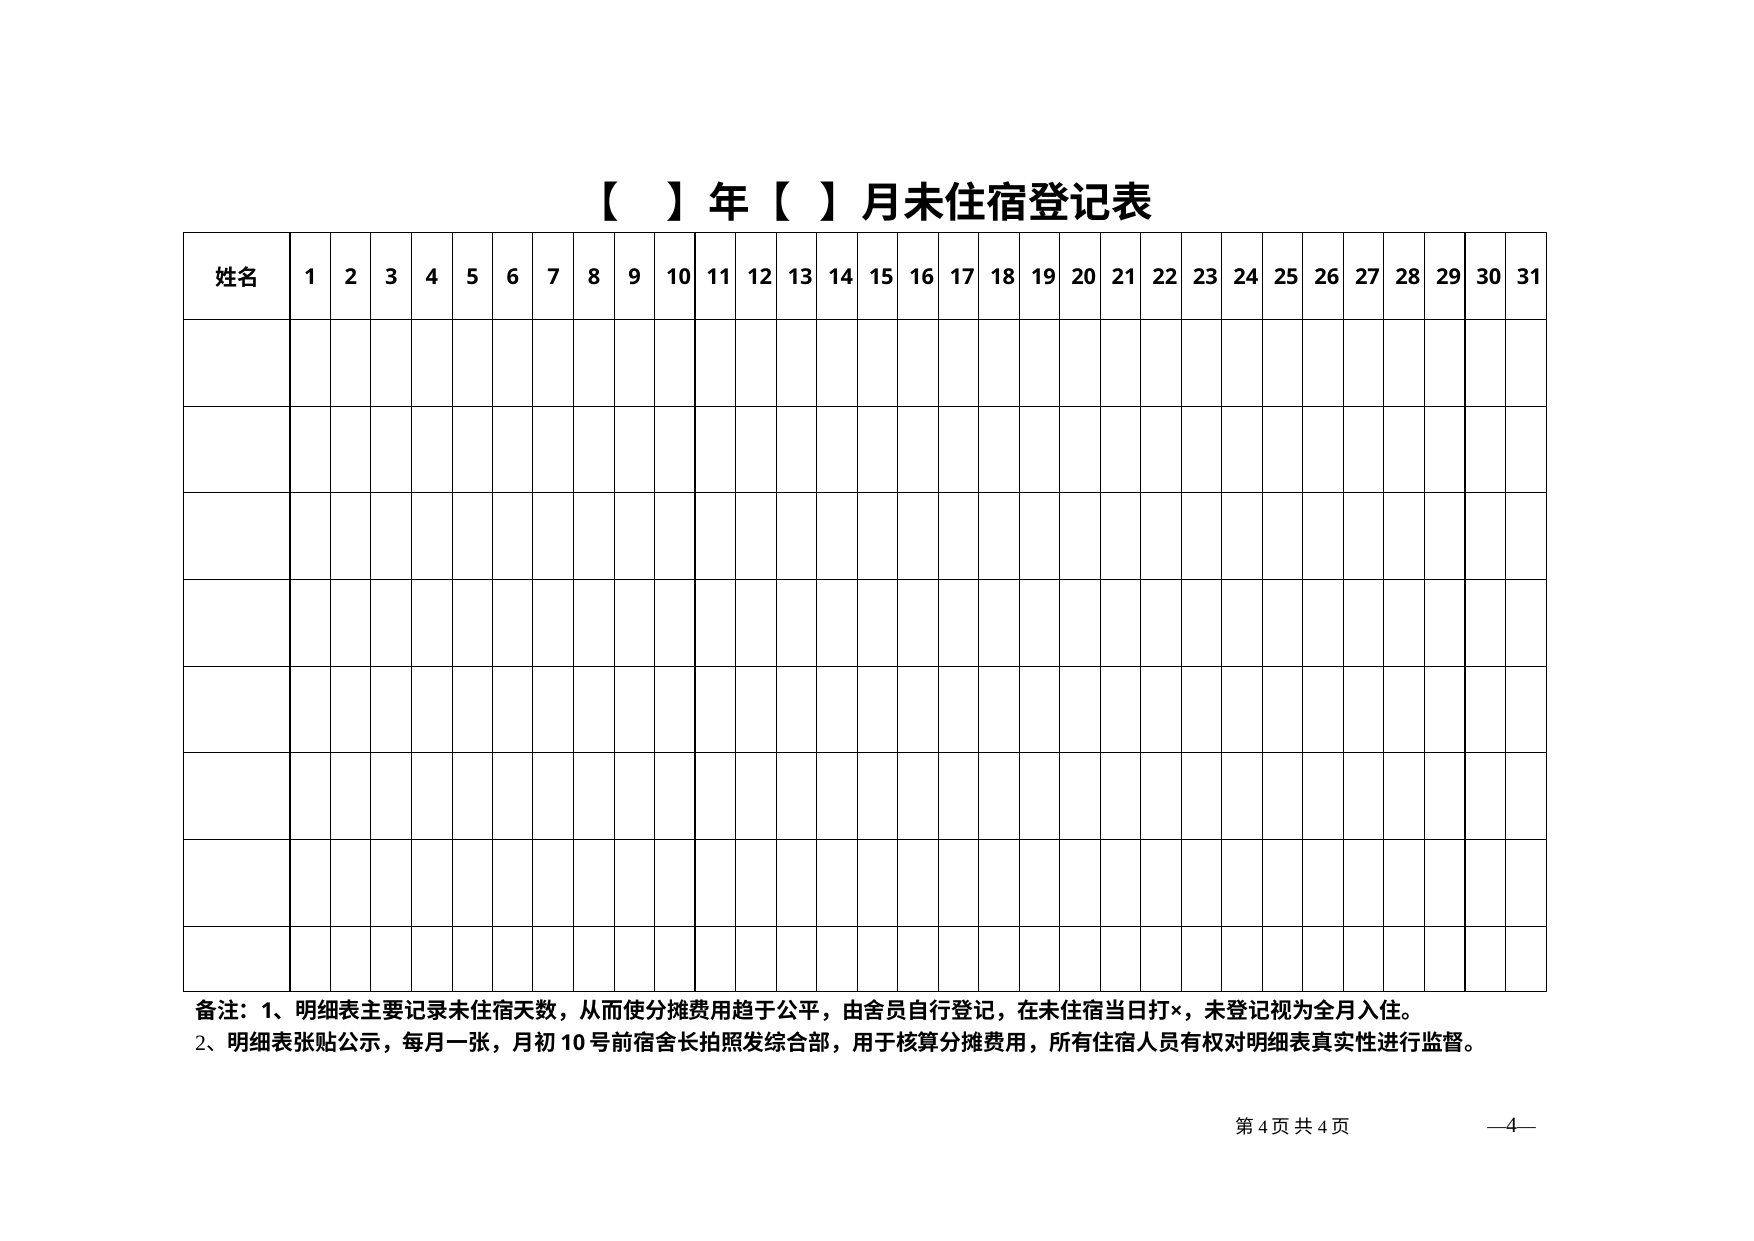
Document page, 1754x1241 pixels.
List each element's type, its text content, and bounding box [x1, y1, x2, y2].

table_cell [696, 753, 735, 839]
table_cell [817, 407, 857, 492]
table_cell [655, 407, 694, 492]
table_cell [1466, 927, 1505, 991]
table_cell [939, 493, 978, 579]
table_cell [939, 840, 978, 926]
table_header [1344, 233, 1383, 319]
table_cell [1060, 320, 1100, 406]
table_cell [1020, 493, 1059, 579]
table_cell [371, 493, 411, 579]
table_cell [1303, 493, 1343, 579]
table_cell [412, 753, 452, 839]
table_cell [736, 580, 776, 666]
table_cell [533, 407, 573, 492]
table_cell [1425, 580, 1464, 666]
table_cell [574, 753, 614, 839]
table_cell [1020, 927, 1059, 991]
table_cell [1101, 667, 1140, 752]
table_cell [291, 667, 330, 752]
table_cell [331, 753, 370, 839]
table_cell [1344, 753, 1383, 839]
table_cell [1506, 580, 1546, 666]
table_cell [939, 580, 978, 666]
text 【 】年【 】月未住宿表 [195, 167, 1535, 232]
table_cell [1182, 320, 1221, 406]
table_cell [1466, 667, 1505, 752]
table_cell [1141, 493, 1181, 579]
table_cell [1222, 840, 1262, 926]
table_cell [777, 667, 816, 752]
table_cell [412, 493, 452, 579]
table_cell [655, 580, 694, 666]
list 明细表张贴公示，每月一张，月宿舍长拍照发综合部，用于核算分摊费用，所有住宿人员有权对明细表真实性进行监督。 [195, 1025, 1535, 1058]
table_cell [1182, 927, 1221, 991]
table_cell [939, 320, 978, 406]
table_cell [291, 840, 330, 926]
table_header [1060, 233, 1100, 319]
table_cell [533, 840, 573, 926]
table_cell [1060, 580, 1100, 666]
table_cell [939, 667, 978, 752]
table_cell [1344, 320, 1383, 406]
table_cell [371, 840, 411, 926]
table_cell [615, 667, 654, 752]
table_cell [574, 840, 614, 926]
table_cell [493, 407, 532, 492]
table_cell [574, 667, 614, 752]
table_cell [493, 753, 532, 839]
table_cell [1020, 753, 1059, 839]
table_cell [979, 927, 1019, 991]
table_cell [1222, 407, 1262, 492]
table_cell [1020, 667, 1059, 752]
table_cell [655, 753, 694, 839]
table_cell [493, 580, 532, 666]
table_cell [898, 753, 938, 839]
table_cell [533, 927, 573, 991]
table_header [1222, 233, 1262, 319]
table_cell [1060, 493, 1100, 579]
table_cell [696, 580, 735, 666]
table_cell [858, 667, 897, 752]
table_cell [291, 753, 330, 839]
table_cell [371, 320, 411, 406]
table_cell [1303, 840, 1343, 926]
table_cell [939, 753, 978, 839]
table_cell [696, 840, 735, 926]
table_cell [1263, 320, 1302, 406]
table_header [493, 233, 532, 319]
table_cell [453, 493, 492, 579]
table_cell [331, 407, 370, 492]
table_cell [1303, 667, 1343, 752]
table_cell [371, 753, 411, 839]
table_cell [1263, 493, 1302, 579]
table_cell [574, 927, 614, 991]
table_header [533, 233, 573, 319]
table_cell [1060, 927, 1100, 991]
table_header [817, 233, 857, 319]
table_cell [1101, 840, 1140, 926]
table_cell [979, 493, 1019, 579]
table_header [1101, 233, 1140, 319]
table_cell [453, 580, 492, 666]
table_header [696, 233, 735, 319]
table_cell [412, 407, 452, 492]
table_cell [898, 840, 938, 926]
table_cell [1101, 407, 1140, 492]
table_cell [574, 320, 614, 406]
table_header [939, 233, 978, 319]
table_cell [1182, 407, 1221, 492]
table_cell [1141, 927, 1181, 991]
table_cell [1466, 580, 1505, 666]
table_header [615, 233, 654, 319]
table_cell [898, 407, 938, 492]
table_cell [1344, 927, 1383, 991]
table_cell [1466, 840, 1505, 926]
table_cell [696, 927, 735, 991]
table_header [898, 233, 938, 319]
table_cell [736, 320, 776, 406]
table_header [1141, 233, 1181, 319]
table_cell [453, 667, 492, 752]
table_cell [696, 667, 735, 752]
table_cell [1384, 667, 1424, 752]
table_cell [412, 927, 452, 991]
table_cell [1141, 667, 1181, 752]
table_cell [1101, 493, 1140, 579]
table_cell [817, 493, 857, 579]
table_cell [533, 580, 573, 666]
table_cell [736, 493, 776, 579]
table_cell [655, 320, 694, 406]
table_cell [817, 320, 857, 406]
table_cell [615, 580, 654, 666]
table_cell [615, 840, 654, 926]
table_cell [817, 840, 857, 926]
table_cell [1466, 320, 1505, 406]
table_cell [493, 320, 532, 406]
table_cell [371, 667, 411, 752]
table_cell [858, 493, 897, 579]
table_cell [858, 407, 897, 492]
table_cell [1425, 667, 1464, 752]
table_cell [1182, 753, 1221, 839]
table_cell [1506, 753, 1546, 839]
table_cell [1263, 667, 1302, 752]
table_cell [493, 493, 532, 579]
table_cell [1425, 927, 1464, 991]
table_header [1182, 233, 1221, 319]
table_cell [777, 840, 816, 926]
table_cell [1344, 667, 1383, 752]
table_cell [1425, 320, 1464, 406]
table_cell [574, 580, 614, 666]
table_cell [1222, 493, 1262, 579]
table_cell [736, 753, 776, 839]
table_header [1263, 233, 1302, 319]
table_cell [533, 320, 573, 406]
table_cell [1425, 493, 1464, 579]
table_cell [1101, 927, 1140, 991]
table_cell [1060, 840, 1100, 926]
table_cell [1506, 840, 1546, 926]
table_cell [1263, 407, 1302, 492]
table_cell [331, 840, 370, 926]
table_cell [1344, 407, 1383, 492]
table_cell [184, 320, 289, 406]
table_cell [655, 840, 694, 926]
table_cell [1101, 753, 1140, 839]
table_cell [1141, 407, 1181, 492]
table_header [1466, 233, 1505, 319]
table_cell [1141, 580, 1181, 666]
table_cell [1384, 320, 1424, 406]
table_cell [696, 320, 735, 406]
table_cell [979, 667, 1019, 752]
table_cell [371, 407, 411, 492]
table_cell [331, 493, 370, 579]
table_cell [777, 493, 816, 579]
table_cell [453, 320, 492, 406]
table_cell [1506, 493, 1546, 579]
table_cell [858, 580, 897, 666]
table_cell [1222, 667, 1262, 752]
table_cell [493, 927, 532, 991]
table_cell [777, 927, 816, 991]
table_cell [1425, 840, 1464, 926]
table_cell [817, 667, 857, 752]
table_cell [291, 407, 330, 492]
table_cell [493, 667, 532, 752]
table_cell [1222, 927, 1262, 991]
table_cell [1303, 320, 1343, 406]
table_cell [1182, 840, 1221, 926]
table_cell [184, 667, 289, 752]
table_header [736, 233, 776, 319]
table_cell [777, 407, 816, 492]
table_cell [1344, 580, 1383, 666]
table_cell [1466, 753, 1505, 839]
table_cell [858, 840, 897, 926]
table_header [574, 233, 614, 319]
table_cell [655, 493, 694, 579]
table_cell [1222, 580, 1262, 666]
table_cell [412, 580, 452, 666]
table_cell [898, 667, 938, 752]
table_cell [533, 667, 573, 752]
table_cell [655, 667, 694, 752]
table_cell [1466, 407, 1505, 492]
table_cell [574, 407, 614, 492]
table_cell [858, 927, 897, 991]
table_cell [1141, 753, 1181, 839]
table_cell [291, 580, 330, 666]
table_cell [1263, 753, 1302, 839]
table_cell [1263, 840, 1302, 926]
table_cell [1384, 407, 1424, 492]
table_cell [291, 320, 330, 406]
table_header [412, 233, 452, 319]
table_cell [331, 320, 370, 406]
table_cell [777, 320, 816, 406]
table_cell [1101, 580, 1140, 666]
table_cell [412, 840, 452, 926]
table_cell [453, 753, 492, 839]
table_cell [736, 407, 776, 492]
table_cell [1344, 493, 1383, 579]
table_header [331, 233, 370, 319]
table_cell [1506, 320, 1546, 406]
table_cell [817, 753, 857, 839]
table_cell [615, 753, 654, 839]
table_cell [1425, 753, 1464, 839]
table_cell [979, 840, 1019, 926]
table_header [371, 233, 411, 319]
table_cell [1263, 927, 1302, 991]
table_cell [1222, 753, 1262, 839]
table_cell [453, 840, 492, 926]
table_cell [184, 840, 289, 926]
table_header [1384, 233, 1424, 319]
table_header [1425, 233, 1464, 319]
table_header [1506, 233, 1546, 319]
table_cell [533, 493, 573, 579]
table_cell [1141, 320, 1181, 406]
table_cell [291, 493, 330, 579]
table_cell [898, 493, 938, 579]
table_cell [898, 320, 938, 406]
table_cell [371, 580, 411, 666]
table_cell [736, 927, 776, 991]
table_header [453, 233, 492, 319]
table_cell [939, 407, 978, 492]
table_cell [777, 753, 816, 839]
table_cell [979, 580, 1019, 666]
table_cell [331, 580, 370, 666]
table_cell [184, 927, 289, 991]
table_cell [1384, 840, 1424, 926]
table_cell [1506, 667, 1546, 752]
table_header [777, 233, 816, 319]
table_cell [184, 493, 289, 579]
table_cell [736, 840, 776, 926]
table_cell [615, 927, 654, 991]
table_cell [979, 320, 1019, 406]
table_cell [939, 927, 978, 991]
table_cell [1141, 840, 1181, 926]
table_cell [979, 407, 1019, 492]
table_cell [331, 667, 370, 752]
table_cell [615, 493, 654, 579]
table_cell [898, 580, 938, 666]
table_cell [615, 407, 654, 492]
table_cell [533, 753, 573, 839]
table_header [979, 233, 1019, 319]
table_cell [655, 927, 694, 991]
table_cell [1020, 580, 1059, 666]
table_header [655, 233, 694, 319]
table_cell [1384, 753, 1424, 839]
table_cell [371, 927, 411, 991]
table_cell [1303, 753, 1343, 839]
table_cell [331, 927, 370, 991]
table_cell [184, 407, 289, 492]
table_cell [1263, 580, 1302, 666]
table_cell [453, 407, 492, 492]
table_cell [1384, 493, 1424, 579]
table_cell [615, 320, 654, 406]
table_cell [1060, 753, 1100, 839]
table_cell [1020, 840, 1059, 926]
table_cell [1303, 407, 1343, 492]
table_cell [1384, 580, 1424, 666]
table_cell [858, 753, 897, 839]
table_cell [1020, 407, 1059, 492]
table_cell [696, 493, 735, 579]
table_header [291, 233, 330, 319]
table_cell [412, 667, 452, 752]
table_cell [979, 753, 1019, 839]
table_cell [412, 320, 452, 406]
table_cell [898, 927, 938, 991]
table_header [1303, 233, 1343, 319]
table_cell [1344, 840, 1383, 926]
table_cell [1303, 927, 1343, 991]
table_cell [858, 320, 897, 406]
table_cell [1060, 407, 1100, 492]
table_cell [1182, 580, 1221, 666]
table_cell [453, 927, 492, 991]
table_header 姓名 [184, 233, 289, 319]
table_cell [291, 927, 330, 991]
table_cell [817, 580, 857, 666]
table_cell [1506, 407, 1546, 492]
table_cell [1182, 667, 1221, 752]
table_cell [736, 667, 776, 752]
table_cell [1425, 407, 1464, 492]
table_header [1020, 233, 1059, 319]
table_header [858, 233, 897, 319]
table_cell [1182, 493, 1221, 579]
table_cell [1222, 320, 1262, 406]
table_cell [777, 580, 816, 666]
table_cell [574, 493, 614, 579]
table_cell [1060, 667, 1100, 752]
table_cell [184, 580, 289, 666]
table_cell [1020, 320, 1059, 406]
table_cell [696, 407, 735, 492]
text 备注：1、明细表主要记录未住宿天数，从而使分摊费用趋于公平，由自行登记，在未住宿当日打×，未登记视为全月入住。 [195, 992, 1535, 1025]
table_cell [1303, 580, 1343, 666]
table_cell [493, 840, 532, 926]
table_cell [184, 753, 289, 839]
table_cell [817, 927, 857, 991]
table_cell [1466, 493, 1505, 579]
table_cell [1506, 927, 1546, 991]
table_cell [1384, 927, 1424, 991]
table_cell [1101, 320, 1140, 406]
